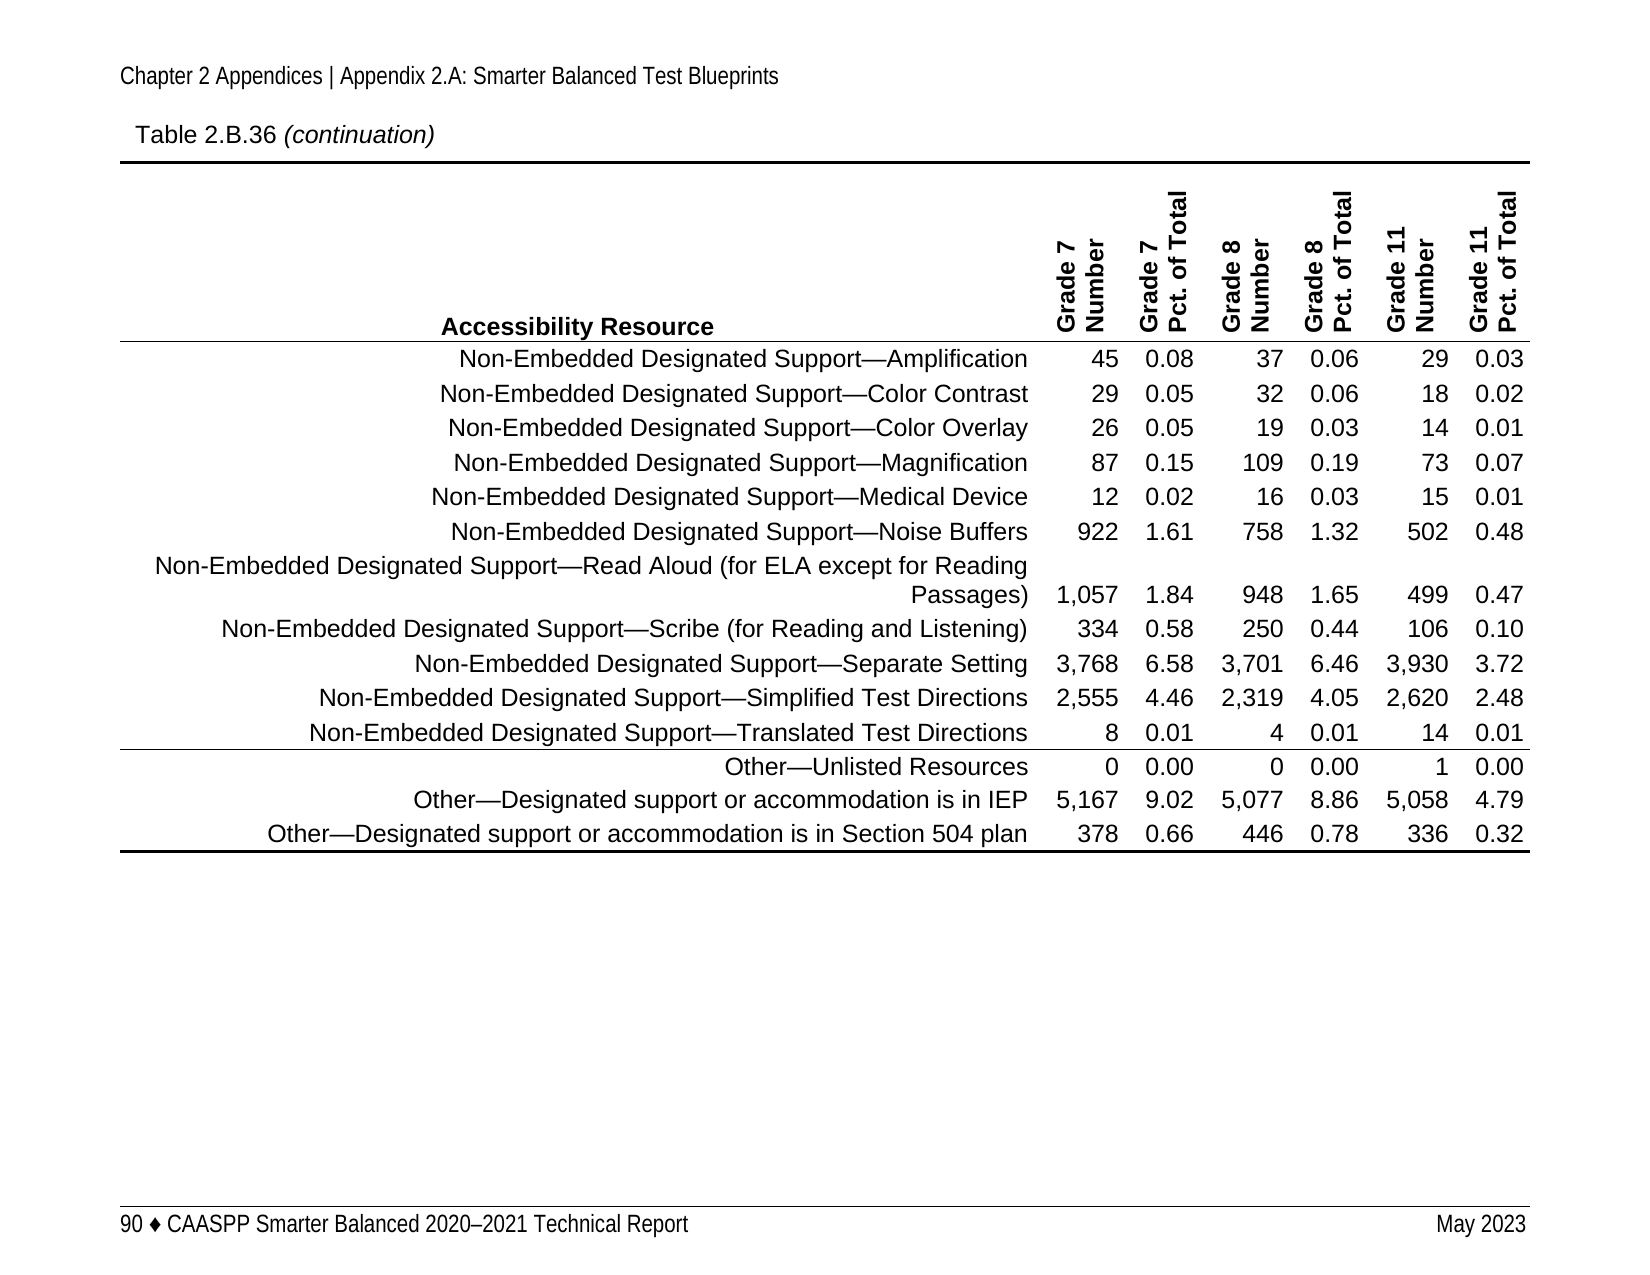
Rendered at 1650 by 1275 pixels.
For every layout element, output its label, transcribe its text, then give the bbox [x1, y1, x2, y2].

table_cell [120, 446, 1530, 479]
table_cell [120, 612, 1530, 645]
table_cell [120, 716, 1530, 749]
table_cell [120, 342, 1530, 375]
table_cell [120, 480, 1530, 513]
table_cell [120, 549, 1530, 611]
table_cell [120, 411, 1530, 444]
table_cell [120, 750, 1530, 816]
text Table 2.B.36 (continuation) [135, 120, 1530, 149]
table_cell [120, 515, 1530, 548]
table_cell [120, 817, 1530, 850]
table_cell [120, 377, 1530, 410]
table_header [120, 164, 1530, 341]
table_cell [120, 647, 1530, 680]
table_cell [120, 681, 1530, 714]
